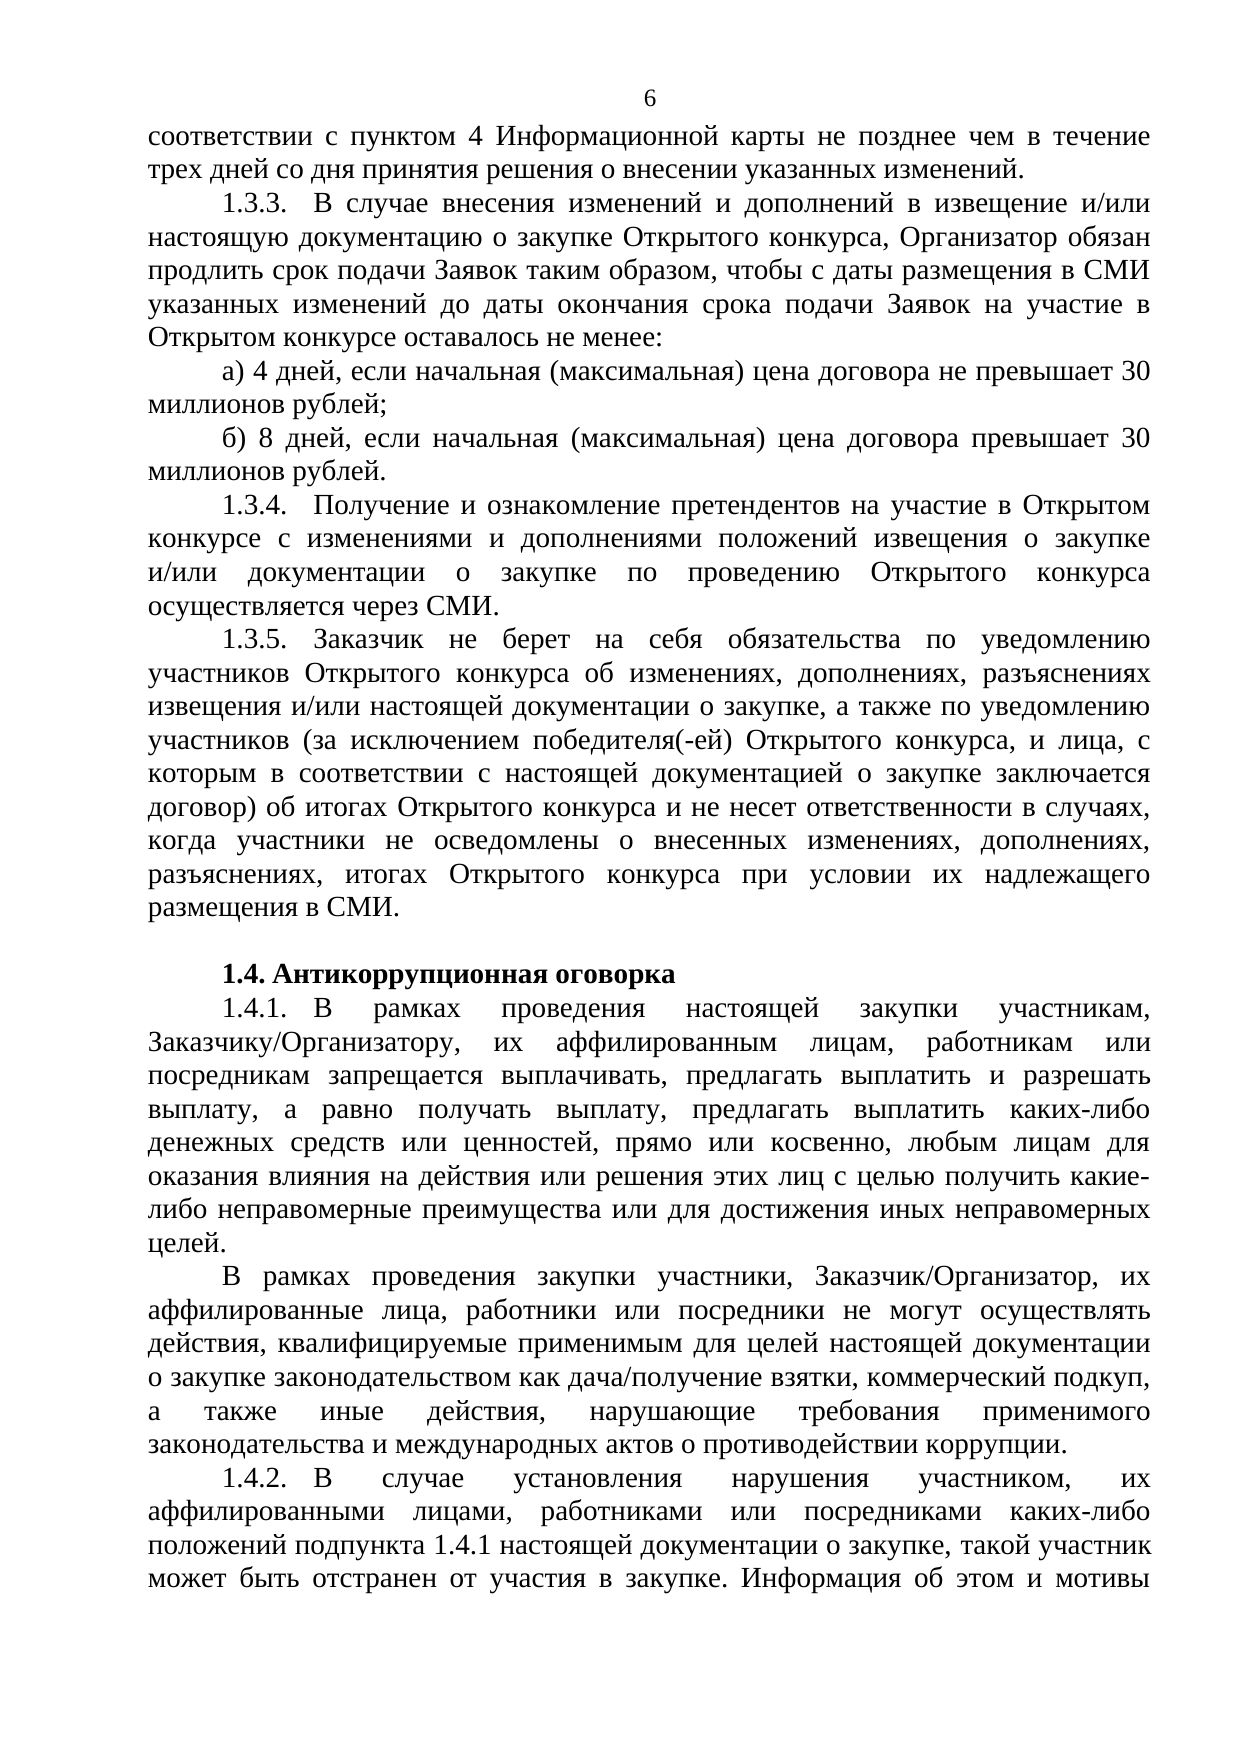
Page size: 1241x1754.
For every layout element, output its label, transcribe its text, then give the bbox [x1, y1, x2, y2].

text а) 4 дней, если начальная (максимальная) цена договора не превышает 30 миллионов рублей; [148, 353, 1152, 420]
list В случае внесения изменений и дополнений в извещение и/или настоящую документацию о закупке Открытого конкурса, Организатор обязан продлить срок подачи Заявок таким образом, чтобы с даты размещения в СМИ указанных изменений до даты окончания срока подачи Заявок на участие в Открытом конкурсе оставалось не менее: [148, 185, 1152, 353]
list Антикоррупционная оговорка [148, 957, 1152, 990]
text В рамках проведения закупки участники, Заказчик/Организатор, их аффилированные лица, работники или посредники не могут осуществлять действия, квалифицируемые применимым для целей настоящей документации о закупке законодательством как дача/получение взятки, коммерческий подкуп, а также иные действия, нарушающие требования применимого законодательства и международных актов о противодействии коррупции. [148, 1258, 1152, 1460]
list Получение и ознакомление претендентов на участие в Открытом конкурсе с изменениями и дополнениями положений извещения о закупке и/или документации о закупке по проведению Открытого конкурса осуществляется через СМИ. [148, 487, 1152, 621]
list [148, 118, 1152, 185]
list Заказчик не берет на себя обязательства по уведомлению участников Открытого конкурса об изменениях, дополнениях, разъяснениях извещения и/или настоящей документации о закупке, а также по уведомлению участников (за исключением победителя(-ей) Открытого конкурса, и лица, с которым в соответствии с настоящей документацией о закупке заключается договор) об итогах Открытого конкурса и не несет ответственности в случаях, когда участники не осведомлены о внесенных изменениях, дополнениях, разъяснениях, итогах Открытого конкурса при условии их надлежащего размещения в СМИ. [148, 621, 1152, 923]
text б) 8 дней, если начальная (максимальная) цена договора превышает 30 миллионов рублей. [148, 420, 1152, 487]
list В рамках проведения настоящей закупки участникам, Заказчику/Организатору, их аффилированным лицам, работникам или посредникам запрещается выплачивать, предлагать выплатить и разрешать выплату, а равно получать выплату, предлагать выплатить каких-либо денежных средств или ценностей, прямо или косвенно, любым лицам для оказания влияния на действия или решения этих лиц с целью получить какие-либо неправомерные преимущества или для достижения иных неправомерных целей. [148, 990, 1152, 1258]
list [148, 1460, 1152, 1594]
